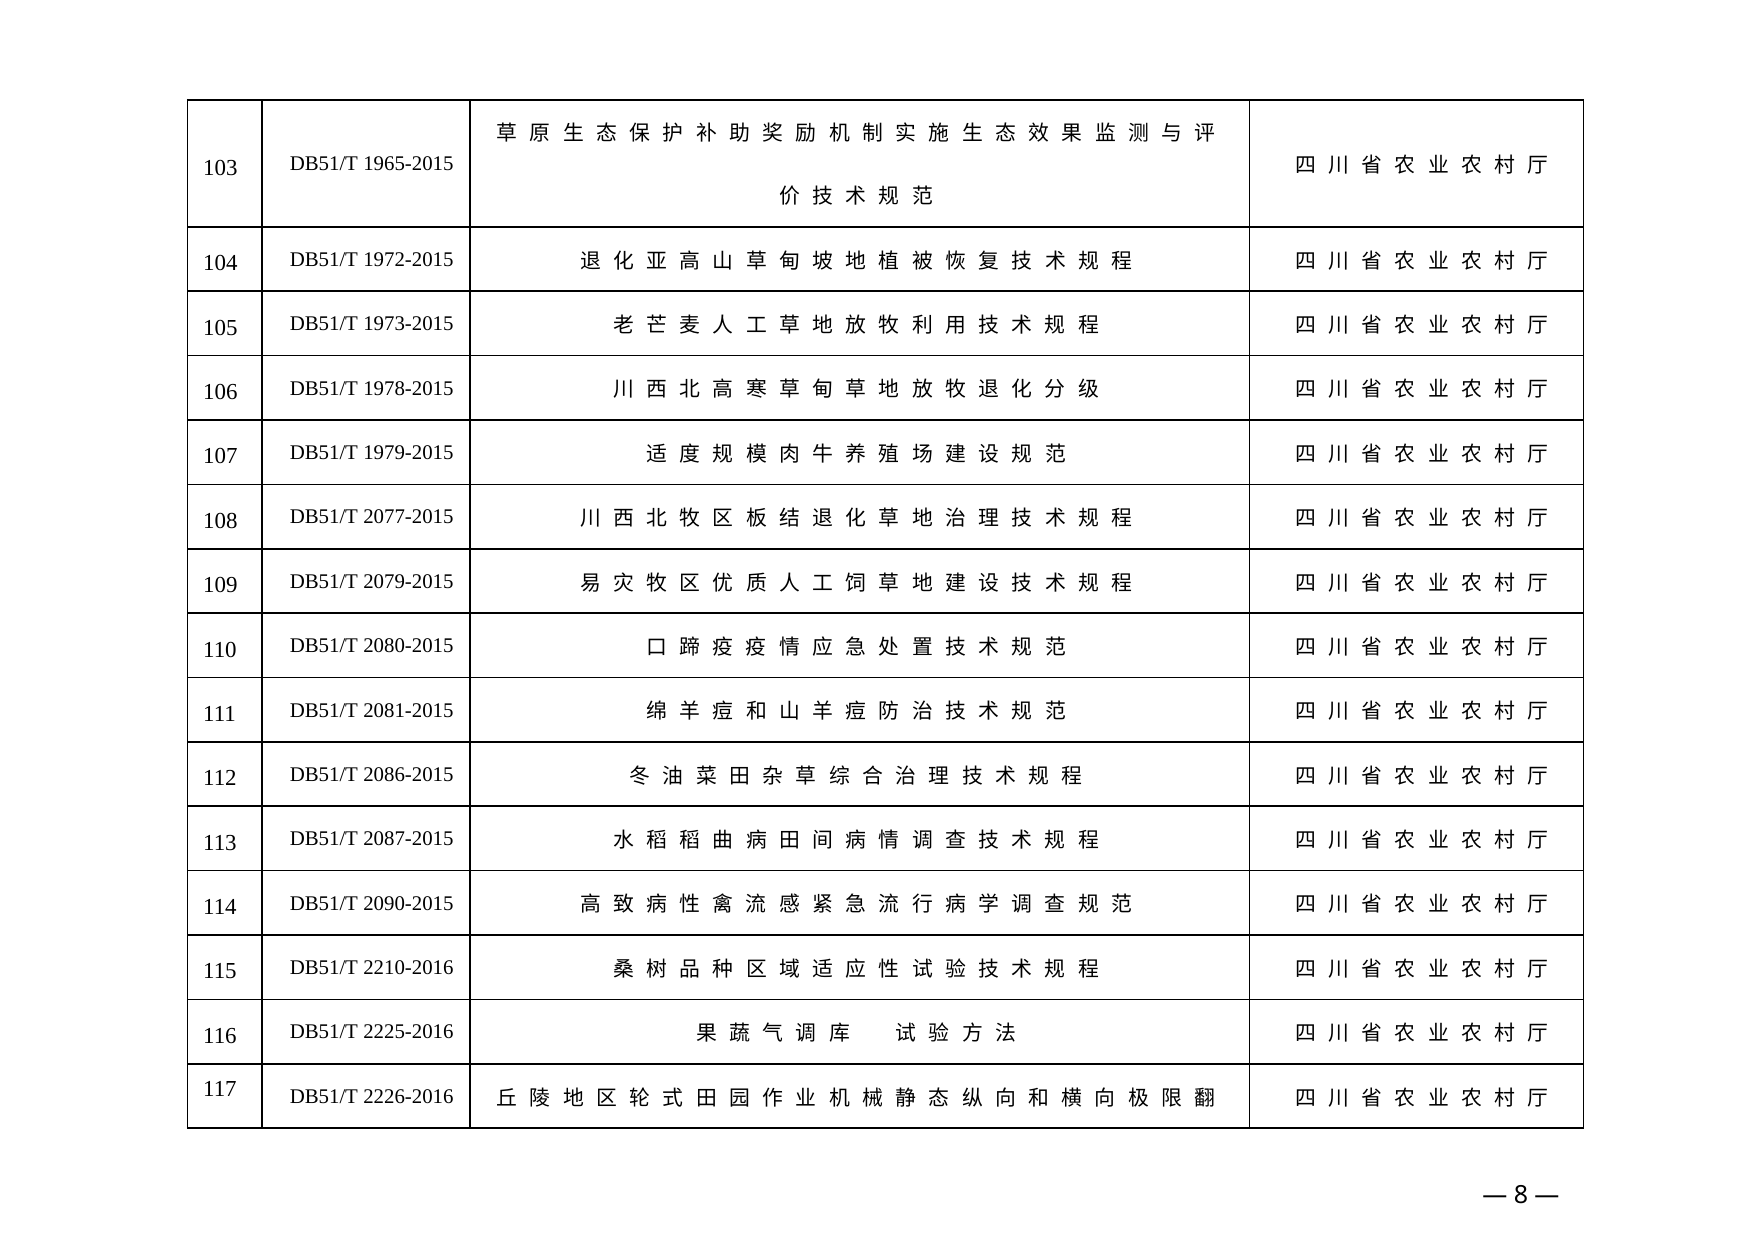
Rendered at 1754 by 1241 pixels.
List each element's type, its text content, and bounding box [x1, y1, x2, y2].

table_cell DB51/T 2087-2015 [263, 807, 469, 870]
table_cell 四川省农业农村厅 [1250, 550, 1583, 612]
table_cell [188, 1065, 261, 1127]
table_cell DB51/T 2079-2015 [263, 550, 469, 612]
table_cell [188, 743, 261, 805]
table_cell 冬油菜田杂草综合治理技术规程 [471, 743, 1249, 805]
table_cell 四川省农业农村厅 [1250, 292, 1583, 355]
table_cell [188, 356, 261, 419]
table_cell [188, 485, 261, 548]
table_cell 四川省农业农村厅 [1250, 936, 1583, 998]
table_cell [188, 292, 261, 355]
table_cell [188, 1000, 261, 1063]
table_cell 四川省农业农村厅 [1250, 1000, 1583, 1063]
table_cell 四川省农业农村厅 [1250, 871, 1583, 934]
table_cell DB51/T 2080-2015 [263, 614, 469, 677]
table_cell DB51/T 1973-2015 [263, 292, 469, 355]
table_cell 老芒麦人工草地放牧利用技术规程 [471, 292, 1249, 355]
table_cell 四川省农业农村厅 [1250, 1065, 1583, 1127]
table_cell 四川省农业农村厅 [1250, 101, 1583, 226]
table_cell [188, 228, 261, 290]
table_cell DB51/T 1972-2015 [263, 228, 469, 290]
table_cell [188, 807, 261, 870]
table_cell 适度规模肉牛养殖场建设规范 [471, 421, 1249, 483]
table_cell DB51/T 2081-2015 [263, 678, 469, 741]
table_cell DB51/T 2077-2015 [263, 485, 469, 548]
table_cell [188, 550, 261, 612]
table_cell 草原生态保护补助奖励机制实施生态效果监测与评价技术规范 [471, 101, 1249, 226]
table_cell DB51/T 1979-2015 [263, 421, 469, 483]
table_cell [471, 1065, 1249, 1127]
table_cell 四川省农业农村厅 [1250, 614, 1583, 677]
table_cell DB51/T 2090-2015 [263, 871, 469, 934]
table_cell DB51/T 1965-2015 [263, 101, 469, 226]
table_cell 桑树品种区域适应性试验技术规程 [471, 936, 1249, 998]
table_cell [188, 421, 261, 483]
table_cell 高致病性禽流感紧急流行病学调查规范 [471, 871, 1249, 934]
table_cell 四川省农业农村厅 [1250, 678, 1583, 741]
table_cell DB51/T 1978-2015 [263, 356, 469, 419]
table_cell 四川省农业农村厅 [1250, 807, 1583, 870]
table_cell 果蔬气调库 试验方法 [471, 1000, 1249, 1063]
table_cell 水稻稻曲病田间病情调查技术规程 [471, 807, 1249, 870]
table_cell 口蹄疫疫情应急处置技术规范 [471, 614, 1249, 677]
table_cell DB51/T 2225-2016 [263, 1000, 469, 1063]
table_cell 四川省农业农村厅 [1250, 485, 1583, 548]
table_cell 绵羊痘和山羊痘防治技术规范 [471, 678, 1249, 741]
table_cell [188, 614, 261, 677]
table_cell DB51/T 2210-2016 [263, 936, 469, 998]
table_cell [188, 678, 261, 741]
table_cell 川西北牧区板结退化草地治理技术规程 [471, 485, 1249, 548]
table_cell 退化亚高山草甸坡地植被恢复技术规程 [471, 228, 1249, 290]
table_cell DB51/T 2086-2015 [263, 743, 469, 805]
table_cell 易灾牧区优质人工饲草地建设技术规程 [471, 550, 1249, 612]
table_cell 四川省农业农村厅 [1250, 743, 1583, 805]
table_cell 四川省农业农村厅 [1250, 356, 1583, 419]
table_cell DB51/T 2226-2016 [263, 1065, 469, 1127]
table_cell [188, 101, 261, 226]
table_cell 川西北高寒草甸草地放牧退化分级 [471, 356, 1249, 419]
table_cell [188, 871, 261, 934]
table_cell 四川省农业农村厅 [1250, 228, 1583, 290]
table_cell [188, 936, 261, 998]
table_cell 四川省农业农村厅 [1250, 421, 1583, 483]
